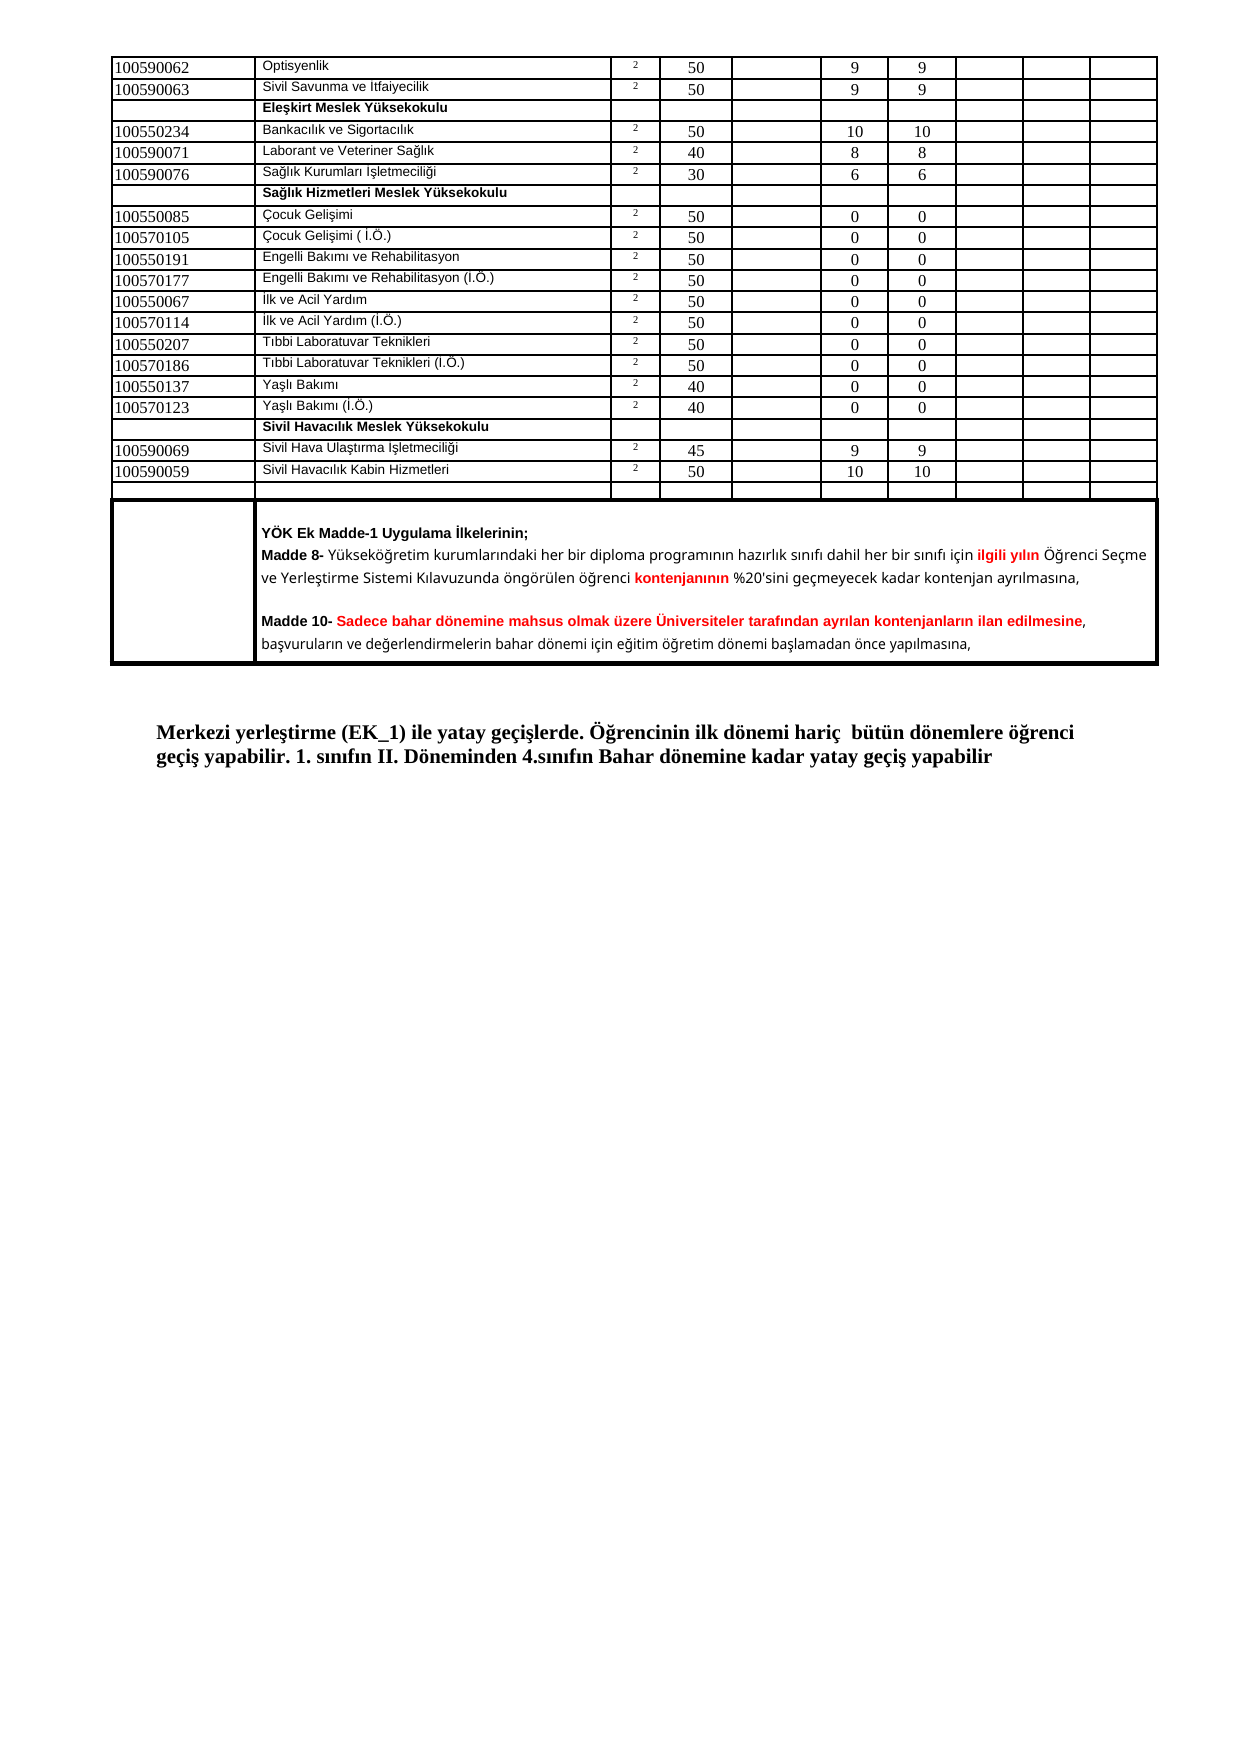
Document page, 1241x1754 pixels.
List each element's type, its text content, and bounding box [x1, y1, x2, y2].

table_cell 100590071 [113, 143, 254, 162]
table_cell [957, 207, 1022, 226]
table_cell 100550234 [113, 122, 254, 141]
table_cell [957, 356, 1022, 375]
table_cell 10 [889, 122, 955, 141]
table_cell 100590063 [113, 80, 254, 99]
table_cell 0 [822, 398, 887, 417]
table_cell [1091, 313, 1156, 332]
table_cell [733, 186, 820, 205]
table_cell Sivil Havacılık Kabin Hizmetleri [256, 462, 610, 481]
table_cell 0 [822, 335, 887, 354]
table_cell [1024, 313, 1089, 332]
table_cell [1024, 420, 1089, 439]
table_cell [1024, 398, 1089, 417]
table_cell 100550085 [113, 207, 254, 226]
table_cell [957, 250, 1022, 269]
table_cell 0 [889, 356, 955, 375]
table_cell 0 [822, 313, 887, 332]
table_cell 50 [661, 250, 731, 269]
table_cell 0 [822, 356, 887, 375]
table_cell [733, 165, 820, 184]
table_cell [1024, 58, 1089, 77]
table_cell 100570186 [113, 356, 254, 375]
table_cell YÖK Ek Madde-1 Uygulama İlkelerinin; Madde 8- Yükseköğretim kurumlarındaki her bir diploma programının hazırlık sınıfı dahil her bir sınıfı için ilgili yılın Öğrenci Seçme ve Yerleştirme Sistemi Kılavuzunda öngörülen öğrenci kontenjanının %20'sini geçmeyecek kadar kontenjan ayrılmasına, Madde 10- Sadece bahar dönemine mahsus olmak üzere Üniversiteler tarafından ayrılan kontenjanların ilan edilmesine, başvuruların ve değerlendirmelerin bahar dönemi için eğitim öğretim dönemi başlamadan önce yapılmasına, [257, 502, 1155, 661]
table_cell 100570114 [113, 313, 254, 332]
table_cell 100570105 [113, 228, 254, 247]
table_cell [1091, 462, 1156, 481]
table_cell 2 [612, 398, 659, 417]
table_cell [1024, 165, 1089, 184]
table_cell Sivil Hava Ulaştırma İşletmeciliği [256, 441, 610, 460]
table_cell [113, 101, 254, 120]
table_cell Engelli Bakımı ve Rehabilitasyon (İ.Ö.) [256, 271, 610, 290]
table_cell İlk ve Acil Yardım (İ.Ö.) [256, 313, 610, 332]
table_cell 0 [889, 292, 955, 311]
table_cell [612, 420, 659, 439]
table_cell [661, 101, 731, 120]
table_cell [1024, 483, 1089, 498]
table_cell 2 [612, 165, 659, 184]
table_cell 2 [612, 356, 659, 375]
table_cell [1024, 335, 1089, 354]
table_cell 0 [822, 250, 887, 269]
table_cell 0 [889, 377, 955, 396]
table_cell 9 [822, 58, 887, 77]
table_cell [957, 313, 1022, 332]
table_cell [1091, 58, 1156, 77]
table_cell [733, 80, 820, 99]
table_cell [957, 58, 1022, 77]
table_cell [1024, 80, 1089, 99]
table_cell [957, 420, 1022, 439]
table_cell [1091, 122, 1156, 141]
table_cell [612, 186, 659, 205]
table_cell 2 [612, 80, 659, 99]
table_cell 9 [822, 441, 887, 460]
table_cell 2 [612, 207, 659, 226]
table_cell Laborant ve Veteriner Sağlık [256, 143, 610, 162]
table_cell 40 [661, 377, 731, 396]
table_cell 0 [889, 313, 955, 332]
table_cell [1024, 101, 1089, 120]
table_cell [822, 420, 887, 439]
table_cell 0 [889, 228, 955, 247]
table_cell [957, 462, 1022, 481]
table_cell Engelli Bakımı ve Rehabilitasyon [256, 250, 610, 269]
table_cell 0 [889, 335, 955, 354]
table_cell [1091, 377, 1156, 396]
table_cell [733, 58, 820, 77]
table_cell 0 [889, 250, 955, 269]
table_cell 100550067 [113, 292, 254, 311]
table_cell 2 [612, 271, 659, 290]
table_cell [889, 186, 955, 205]
table_cell [1024, 292, 1089, 311]
table_cell Sağlık Kurumları İşletmeciliği [256, 165, 610, 184]
table_cell [1024, 377, 1089, 396]
table_cell [822, 186, 887, 205]
table_cell 40 [661, 143, 731, 162]
table_cell Yaşlı Bakımı [256, 377, 610, 396]
table_cell [1024, 207, 1089, 226]
table_cell [957, 186, 1022, 205]
table_cell 50 [661, 80, 731, 99]
table_cell [733, 250, 820, 269]
table_cell [612, 101, 659, 120]
table_cell [1091, 335, 1156, 354]
table_cell [1024, 462, 1089, 481]
table_cell 50 [661, 335, 731, 354]
table_cell 0 [889, 271, 955, 290]
table_cell 2 [612, 377, 659, 396]
table_cell [1024, 441, 1089, 460]
table_cell [661, 483, 731, 498]
table_cell 100570123 [113, 398, 254, 417]
table_cell 10 [822, 122, 887, 141]
table_cell 50 [661, 292, 731, 311]
table_cell 45 [661, 441, 731, 460]
table_cell 40 [661, 398, 731, 417]
table_cell [733, 292, 820, 311]
table_cell [957, 441, 1022, 460]
table_cell 30 [661, 165, 731, 184]
table_cell 2 [612, 313, 659, 332]
table_cell 10 [889, 462, 955, 481]
table_cell 2 [612, 122, 659, 141]
table_cell [612, 483, 659, 498]
table_cell [661, 420, 731, 439]
table_cell [733, 462, 820, 481]
table_cell 8 [822, 143, 887, 162]
table_cell [957, 143, 1022, 162]
table_cell 10 [822, 462, 887, 481]
table_cell Eleşkirt Meslek Yüksekokulu [256, 101, 610, 120]
table_cell 9 [889, 441, 955, 460]
table_cell 100550137 [113, 377, 254, 396]
table_cell 100590062 [113, 58, 254, 77]
table_cell [957, 292, 1022, 311]
table_cell [1024, 356, 1089, 375]
table_cell 0 [889, 207, 955, 226]
table_cell 100590076 [113, 165, 254, 184]
table_cell 50 [661, 228, 731, 247]
table_cell 2 [612, 335, 659, 354]
table_cell [957, 122, 1022, 141]
table_cell Yaşlı Bakımı (İ.Ö.) [256, 398, 610, 417]
table_cell [957, 101, 1022, 120]
table_cell [1024, 271, 1089, 290]
table_cell 6 [822, 165, 887, 184]
table_cell 50 [661, 122, 731, 141]
table_cell [733, 335, 820, 354]
table_cell [113, 186, 254, 205]
table_cell [256, 483, 610, 498]
table_cell 0 [822, 292, 887, 311]
table_cell [1091, 398, 1156, 417]
table_cell [733, 356, 820, 375]
table_cell [733, 420, 820, 439]
text Merkezi yerleştirme (EK_1) ile yatay geçişlerde. Öğrencinin ilk dönemi hariç bütün dönemlere öğrenci geçiş yapabilir. 1. sınıfın II. Döneminden 4.sınıfın Bahar dönemine kadar yatay geçiş yapabilir [156, 719, 1086, 768]
table_cell [957, 398, 1022, 417]
table_cell [889, 483, 955, 498]
table_cell 0 [822, 207, 887, 226]
table_cell [889, 420, 955, 439]
table_cell [1091, 80, 1156, 99]
table_cell [113, 420, 254, 439]
table_cell 100570177 [113, 271, 254, 290]
table_cell Çocuk Gelişimi [256, 207, 610, 226]
table_cell [889, 101, 955, 120]
table_cell [114, 502, 253, 661]
table_cell Çocuk Gelişimi ( İ.Ö.) [256, 228, 610, 247]
table_cell 100550191 [113, 250, 254, 269]
table_cell [957, 228, 1022, 247]
table_cell 2 [612, 441, 659, 460]
table_cell [1091, 356, 1156, 375]
table_cell [661, 186, 731, 205]
table_cell [733, 143, 820, 162]
table_cell [733, 313, 820, 332]
table_cell [1024, 122, 1089, 141]
table_cell 2 [612, 292, 659, 311]
table_cell [957, 483, 1022, 498]
table_cell [113, 483, 254, 498]
table_cell 8 [889, 143, 955, 162]
table_cell [1091, 186, 1156, 205]
table_cell 9 [889, 80, 955, 99]
table_cell [1091, 420, 1156, 439]
table_cell Sağlık Hizmetleri Meslek Yüksekokulu [256, 186, 610, 205]
table_cell [733, 207, 820, 226]
table_cell [957, 335, 1022, 354]
table_cell [733, 398, 820, 417]
table_cell 100550207 [113, 335, 254, 354]
table_cell [733, 101, 820, 120]
table_cell 2 [612, 462, 659, 481]
table_cell 0 [822, 377, 887, 396]
table_cell 0 [889, 398, 955, 417]
table_cell [1091, 228, 1156, 247]
table_cell [957, 377, 1022, 396]
table_cell [733, 228, 820, 247]
table_cell Sivil Savunma ve İtfaiyecilik [256, 80, 610, 99]
table_cell 50 [661, 313, 731, 332]
table_cell [733, 483, 820, 498]
table_cell 100590059 [113, 462, 254, 481]
table_cell [1024, 250, 1089, 269]
table_cell [957, 165, 1022, 184]
table_cell 6 [889, 165, 955, 184]
table_cell 2 [612, 228, 659, 247]
table_cell [1024, 228, 1089, 247]
table_cell [1091, 165, 1156, 184]
table_cell [733, 377, 820, 396]
table_cell İlk ve Acil Yardım [256, 292, 610, 311]
table_cell 2 [612, 250, 659, 269]
table_cell 50 [661, 462, 731, 481]
table_cell [1091, 101, 1156, 120]
table_cell 50 [661, 271, 731, 290]
table_cell Sivil Havacılık Meslek Yüksekokulu [256, 420, 610, 439]
table_cell 0 [822, 271, 887, 290]
table_cell [1091, 483, 1156, 498]
table_cell Bankacılık ve Sigortacılık [256, 122, 610, 141]
table_cell 2 [612, 58, 659, 77]
table_cell [1024, 143, 1089, 162]
table_cell 9 [889, 58, 955, 77]
table_cell [1091, 250, 1156, 269]
table_cell [822, 483, 887, 498]
table_cell [733, 271, 820, 290]
table_cell [1091, 292, 1156, 311]
table_cell 9 [822, 80, 887, 99]
table_cell Tıbbi Laboratuvar Teknikleri (İ.Ö.) [256, 356, 610, 375]
table_cell [1091, 143, 1156, 162]
table_cell [1091, 441, 1156, 460]
table_cell [957, 271, 1022, 290]
table_cell 50 [661, 58, 731, 77]
table_cell 100590069 [113, 441, 254, 460]
table_cell 0 [822, 228, 887, 247]
table_cell [733, 441, 820, 460]
table_cell [1024, 186, 1089, 205]
table_cell Tıbbi Laboratuvar Teknikleri [256, 335, 610, 354]
table_cell 2 [612, 143, 659, 162]
table_cell [957, 80, 1022, 99]
table_cell [1091, 271, 1156, 290]
table_cell 50 [661, 356, 731, 375]
table_cell Optisyenlik [256, 58, 610, 77]
table_cell [822, 101, 887, 120]
table_cell [1091, 207, 1156, 226]
table_cell [733, 122, 820, 141]
table_cell 50 [661, 207, 731, 226]
